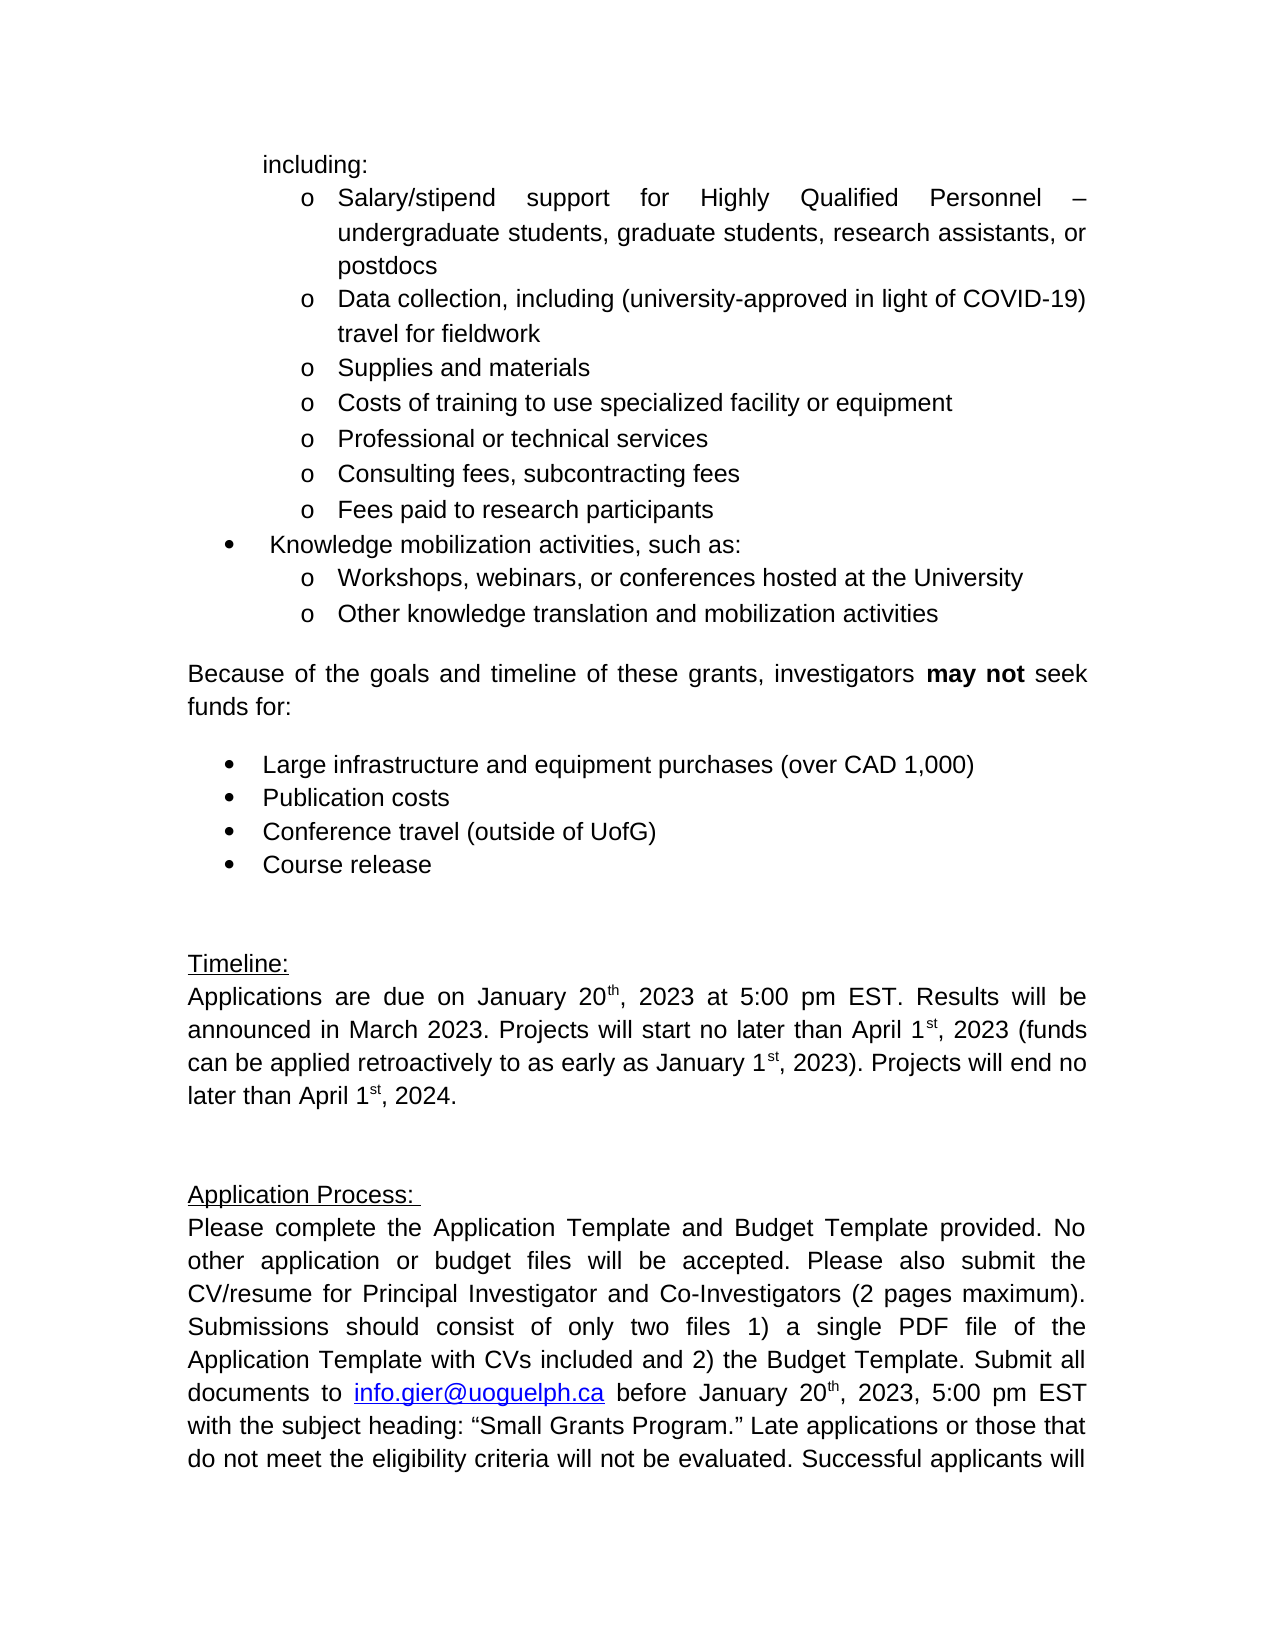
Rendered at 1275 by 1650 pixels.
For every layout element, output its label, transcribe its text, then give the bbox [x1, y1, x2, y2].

list Publication costs [225, 783, 1087, 812]
text Because of the goals and timeline of these grants, investigators may not seek funds for: [187, 659, 1087, 721]
list Data collection, including (university-approved in light of COVID-19) travel for fieldwork [300, 284, 1087, 348]
list Supplies and materials [300, 352, 1087, 383]
text Timeline: [187, 949, 1087, 978]
list Workshops, webinars, or conferences hosted at the University [300, 563, 1087, 594]
list Conference travel (outside of UofG) [225, 817, 1087, 845]
text Application Process: [187, 1180, 1087, 1209]
list Professional or technical services [300, 423, 1087, 454]
text Applications are due on January 20th, 2023 at 5:00 pm EST. Results will be announced in March 2023. Projects will start no later than April 1st, 2023 (funds can be applied retroactively to as early as January 1st, 2023). Projects will end no later than April 1st, 2024. [187, 982, 1087, 1110]
list Fees paid to research participants [300, 494, 1087, 526]
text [187, 1213, 1087, 1473]
list Consulting fees, subcontracting fees [300, 459, 1087, 490]
list Large infrastructure and equipment purchases (over CAD 1,000) [225, 750, 1087, 779]
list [225, 150, 1087, 179]
list Course release [225, 850, 1087, 878]
list Knowledge mobilization activities, such as: [225, 530, 1087, 559]
list Other knowledge translation and mobilization activities [300, 599, 1087, 630]
list Salary/stipend support for Highly Qualified Personnel –undergraduate students, graduate students, research assistants, or postdocs [300, 183, 1087, 280]
list Costs of training to use specialized facility or equipment [300, 388, 1087, 419]
